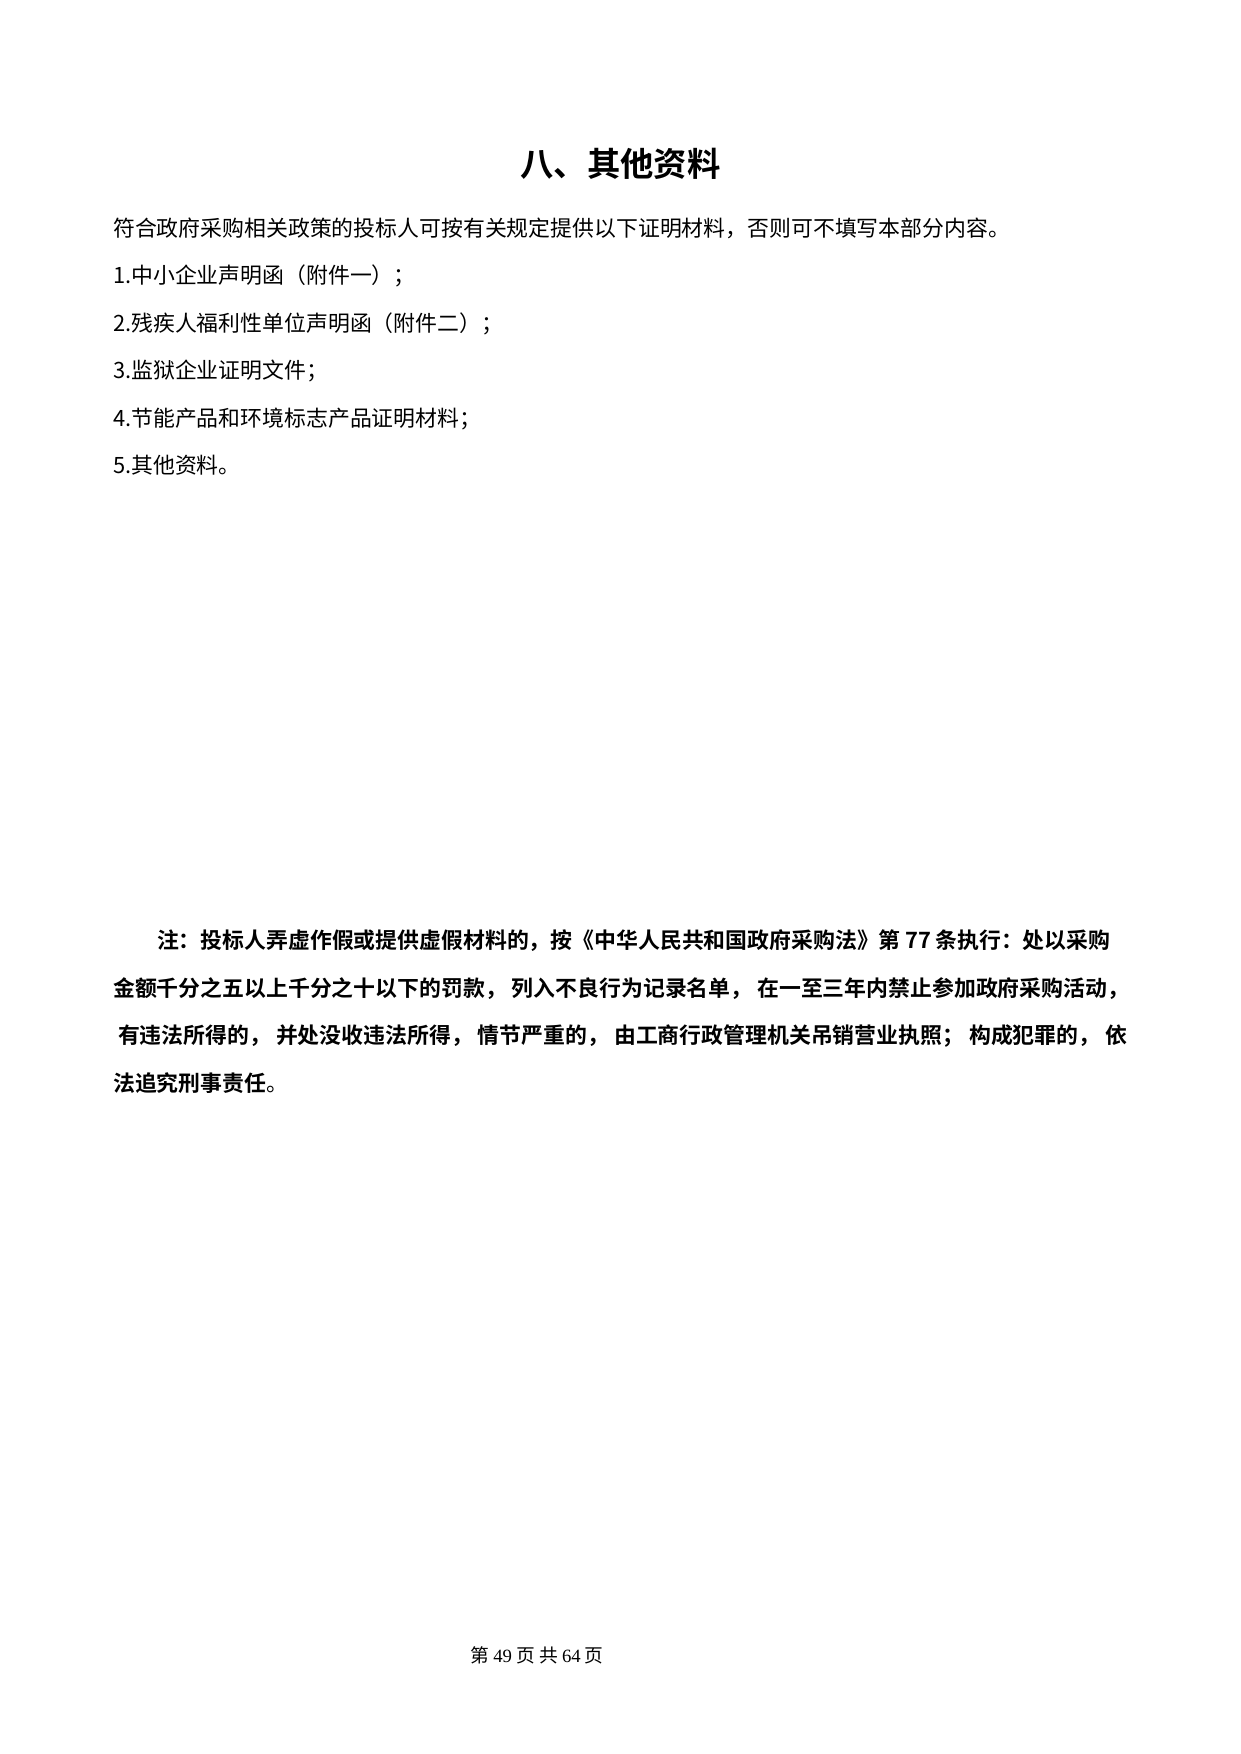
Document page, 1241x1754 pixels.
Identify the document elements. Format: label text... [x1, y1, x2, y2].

text 4.节能产品和环境标志产品证明材料； [113, 401, 1127, 432]
text 注：投标人弄虚作假或提供虚假材料的，按《中华人民共和国政府采购法》第77条执行：处以采购金额千分之五以上千分之十以下的罚款， 列入不良行为记录名单， 在一至三年内禁止参加政府采购活动， 有违法所得的， 并处没收违法所得， 情节严重的， 由工商行政管理机关吊销营业执照； 构成犯罪的， 依法追究刑事责任。 [113, 923, 1127, 1097]
text 1.中小企业声明函（附件一）； [113, 258, 1127, 290]
text 2.残疾人福利性单位声明函（附件二）； [113, 306, 1127, 337]
text 3.监狱企业证明文件； [113, 353, 1127, 385]
text 八、其他资料 [113, 138, 1127, 186]
text 5.其他资料。 [113, 448, 1127, 480]
text 符合政府采购相关政策的投标人可按有关规定提供以下证明材料，否则可不填写本部分内容。 [113, 211, 1127, 242]
